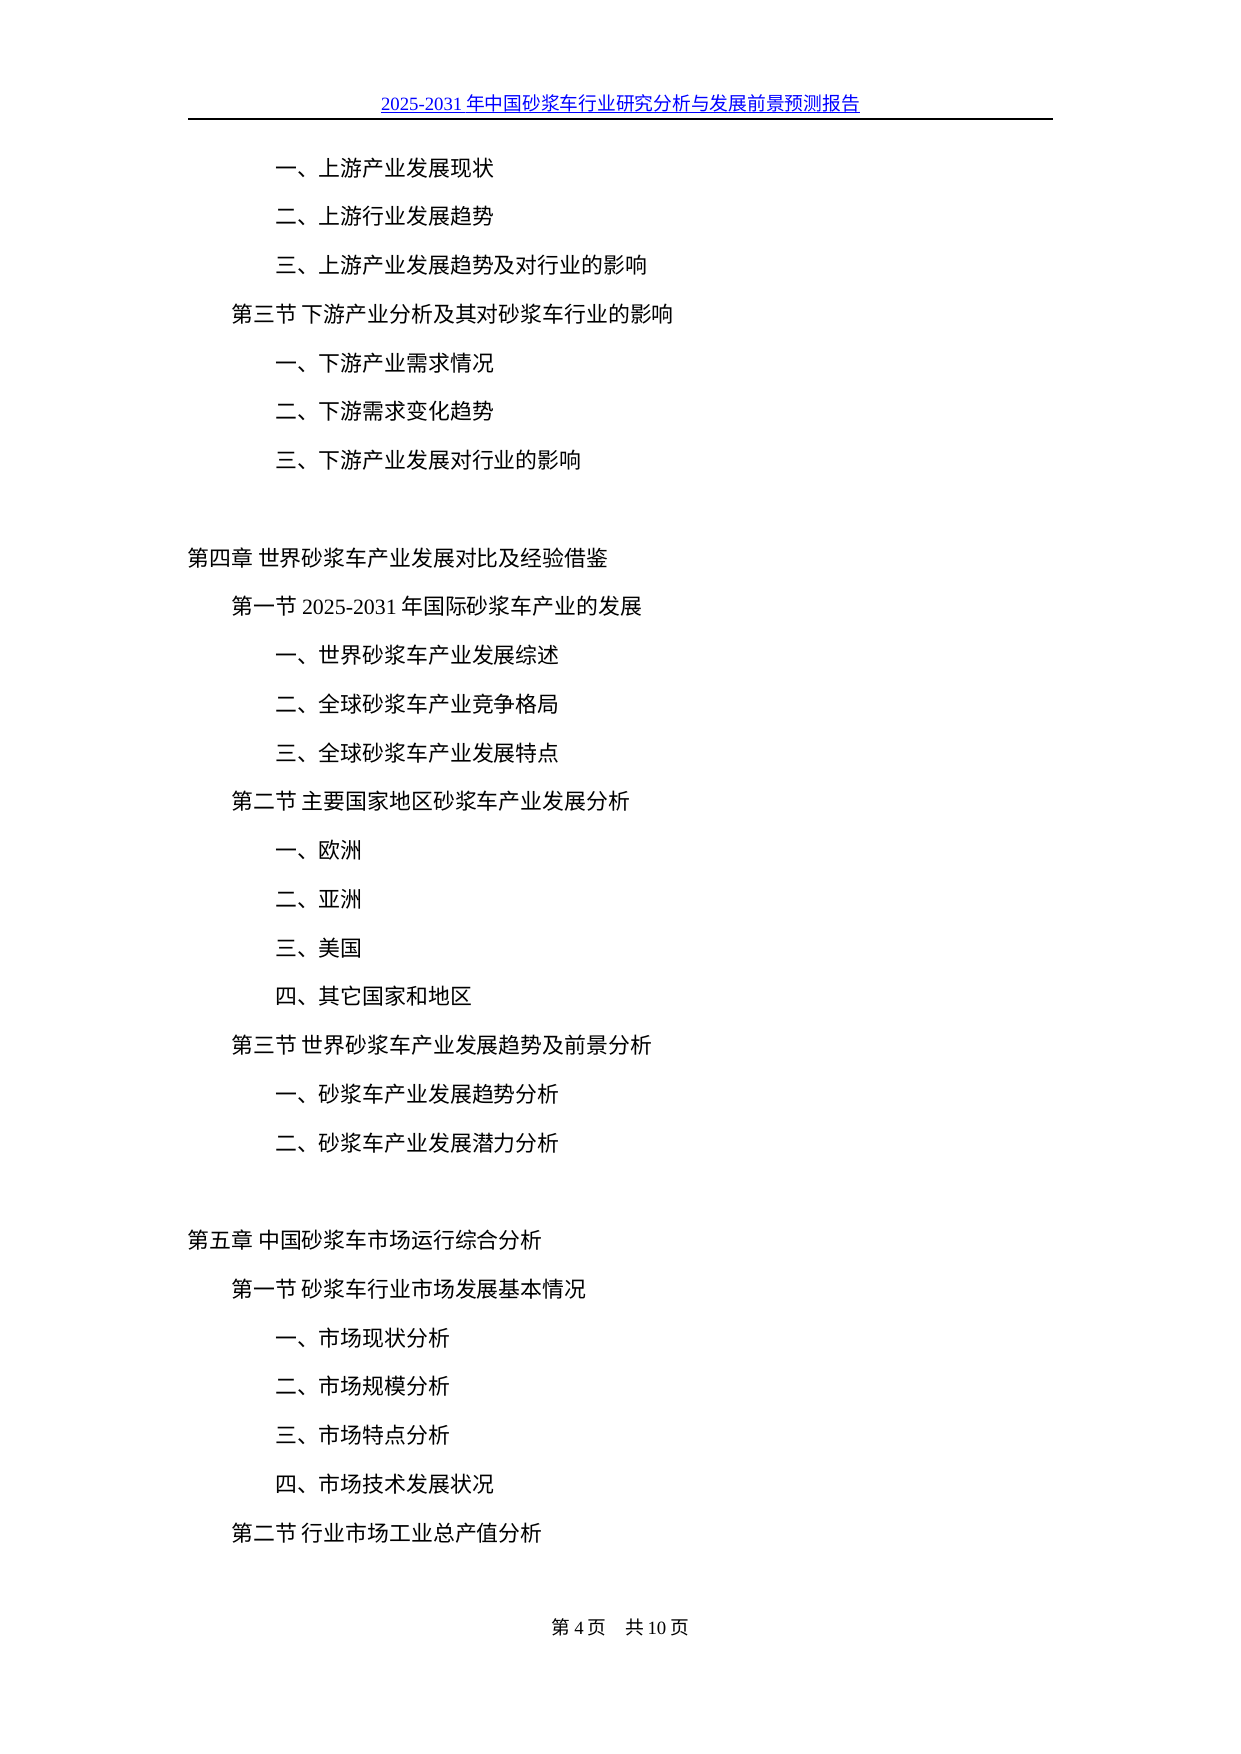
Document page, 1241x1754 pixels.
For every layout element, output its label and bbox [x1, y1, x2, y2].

text [187, 150, 1053, 1548]
